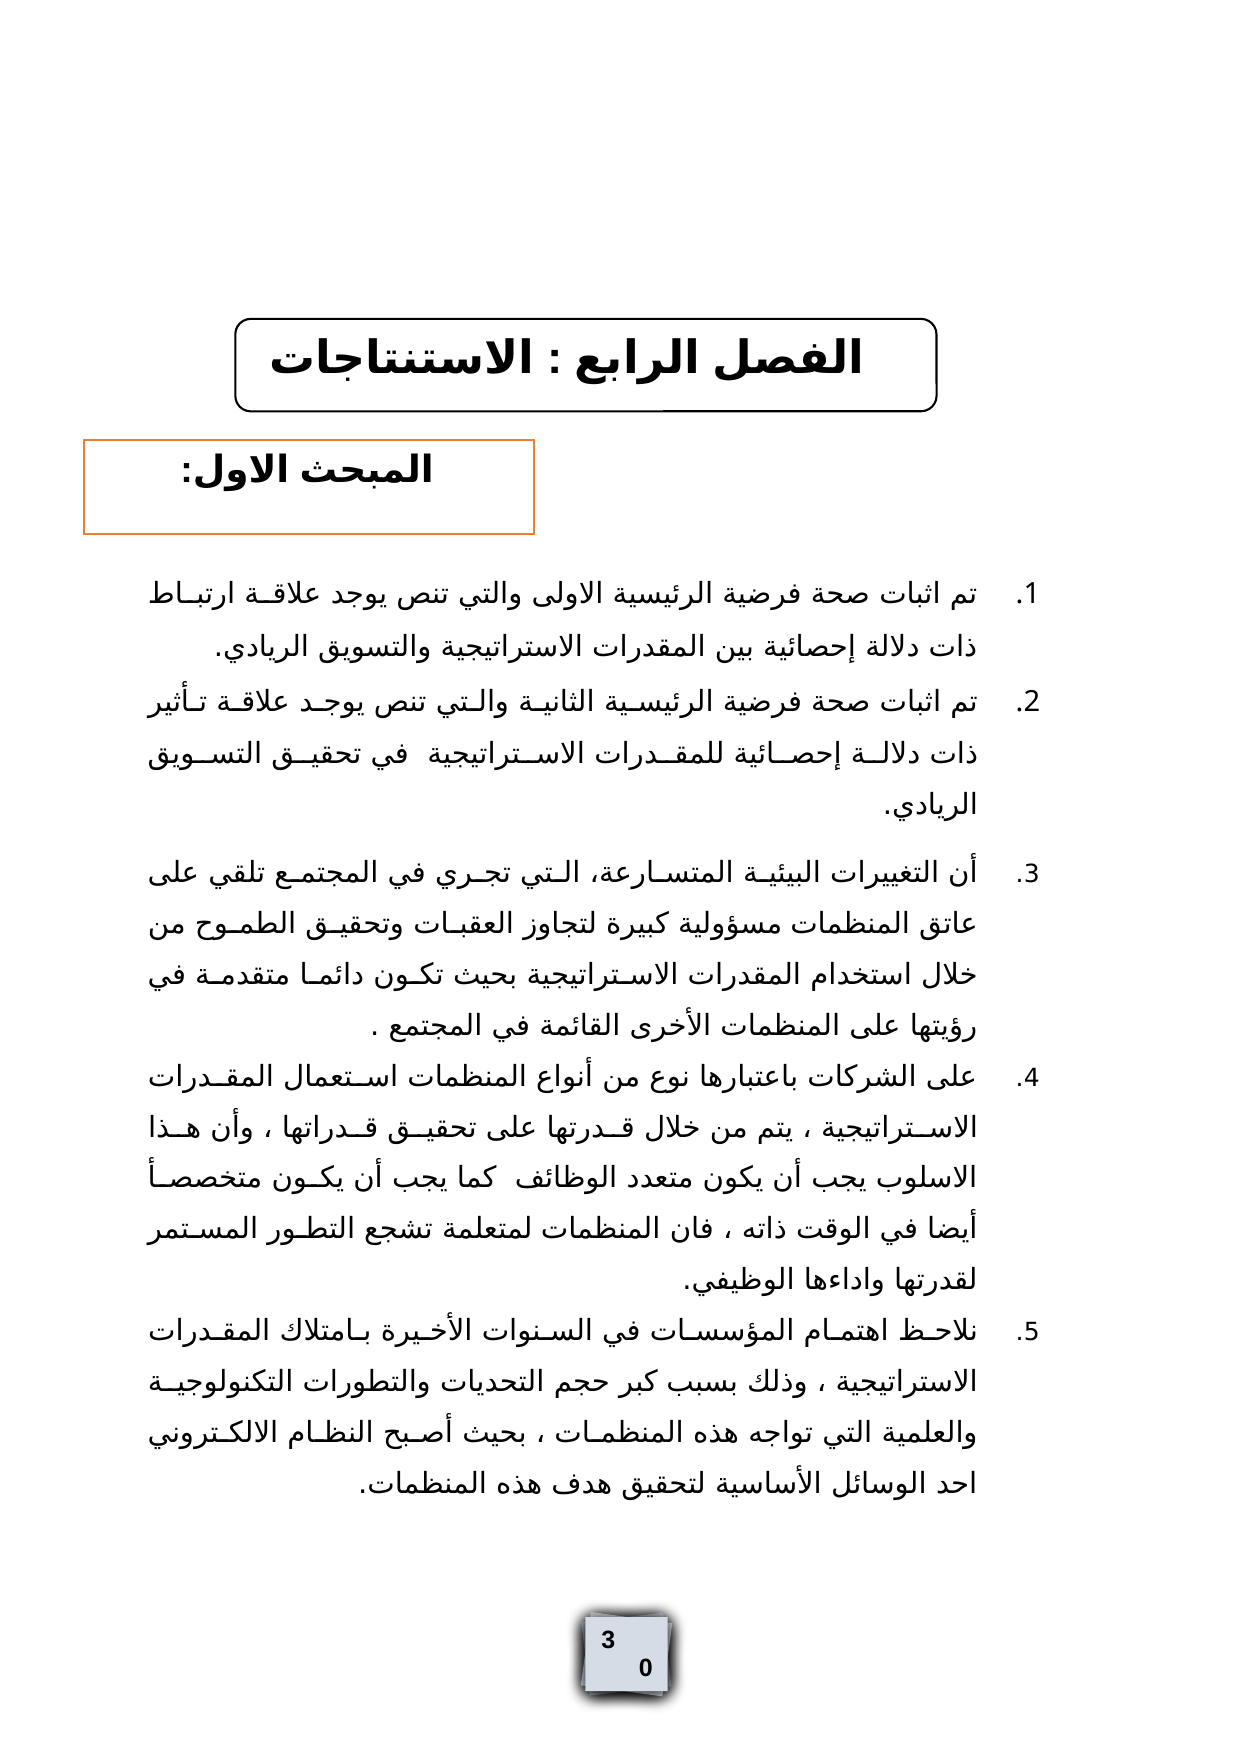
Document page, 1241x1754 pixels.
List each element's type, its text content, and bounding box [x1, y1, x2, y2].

list تم اثبات صحة فرضية الرئيسية الاولى والتي تنص يوجد علاقة ارتباط ذات دلالة إحصائية بين المقدرات الاستراتيجية والتسويق الريادي. [148, 572, 1016, 663]
list أن التغييرات البيئية المتسارعة، التي تجري في المجتمع تلقي على عاتق المنظمات مسؤولية كبيرة لتجاوز العقبات وتحقيق الطموح من خلال استخدام المقدرات الاستراتيجية بحيث تكون دائما متقدمة في رؤيتها على المنظمات الأخرى القائمة في المجتمع . [148, 855, 1016, 1042]
list على الشركات باعتبارها نوع من أنواع المنظمات استعمال المقدرات الاستراتيجية ، يتم من خلال قدرتها على تحقيق قدراتها ، وأن هذا الاسلوب يجب أن يكون متعدد الوظائف كما يجب أن يكون متخصصأ أيضا في الوقت ذاته ، فان المنظمات لمتعلمة تشجع التطور المستمر لقدرتها واداءها الوظيفي. [148, 1059, 1016, 1297]
list تم اثبات صحة فرضية الرئيسية الثانية والتي تنص يوجد علاقة تأثير ذات دلالة إحصائية للمقدرات الاستراتيجية في تحقيق التسويق الريادي. [148, 680, 1016, 822]
list نلاحظ اهتمام المؤسسات في السنوات الأخيرة بامتلاك المقدرات الاستراتيجية ، وذلك بسبب كبر حجم التحديات والتطورات التكنولوجية والعلمية التي تواجه هذه المنظمات ، بحيث أصبح النظام الالكتروني احد الوسائل الأساسية لتحقيق هدف هذه المنظمات. [148, 1314, 1016, 1500]
